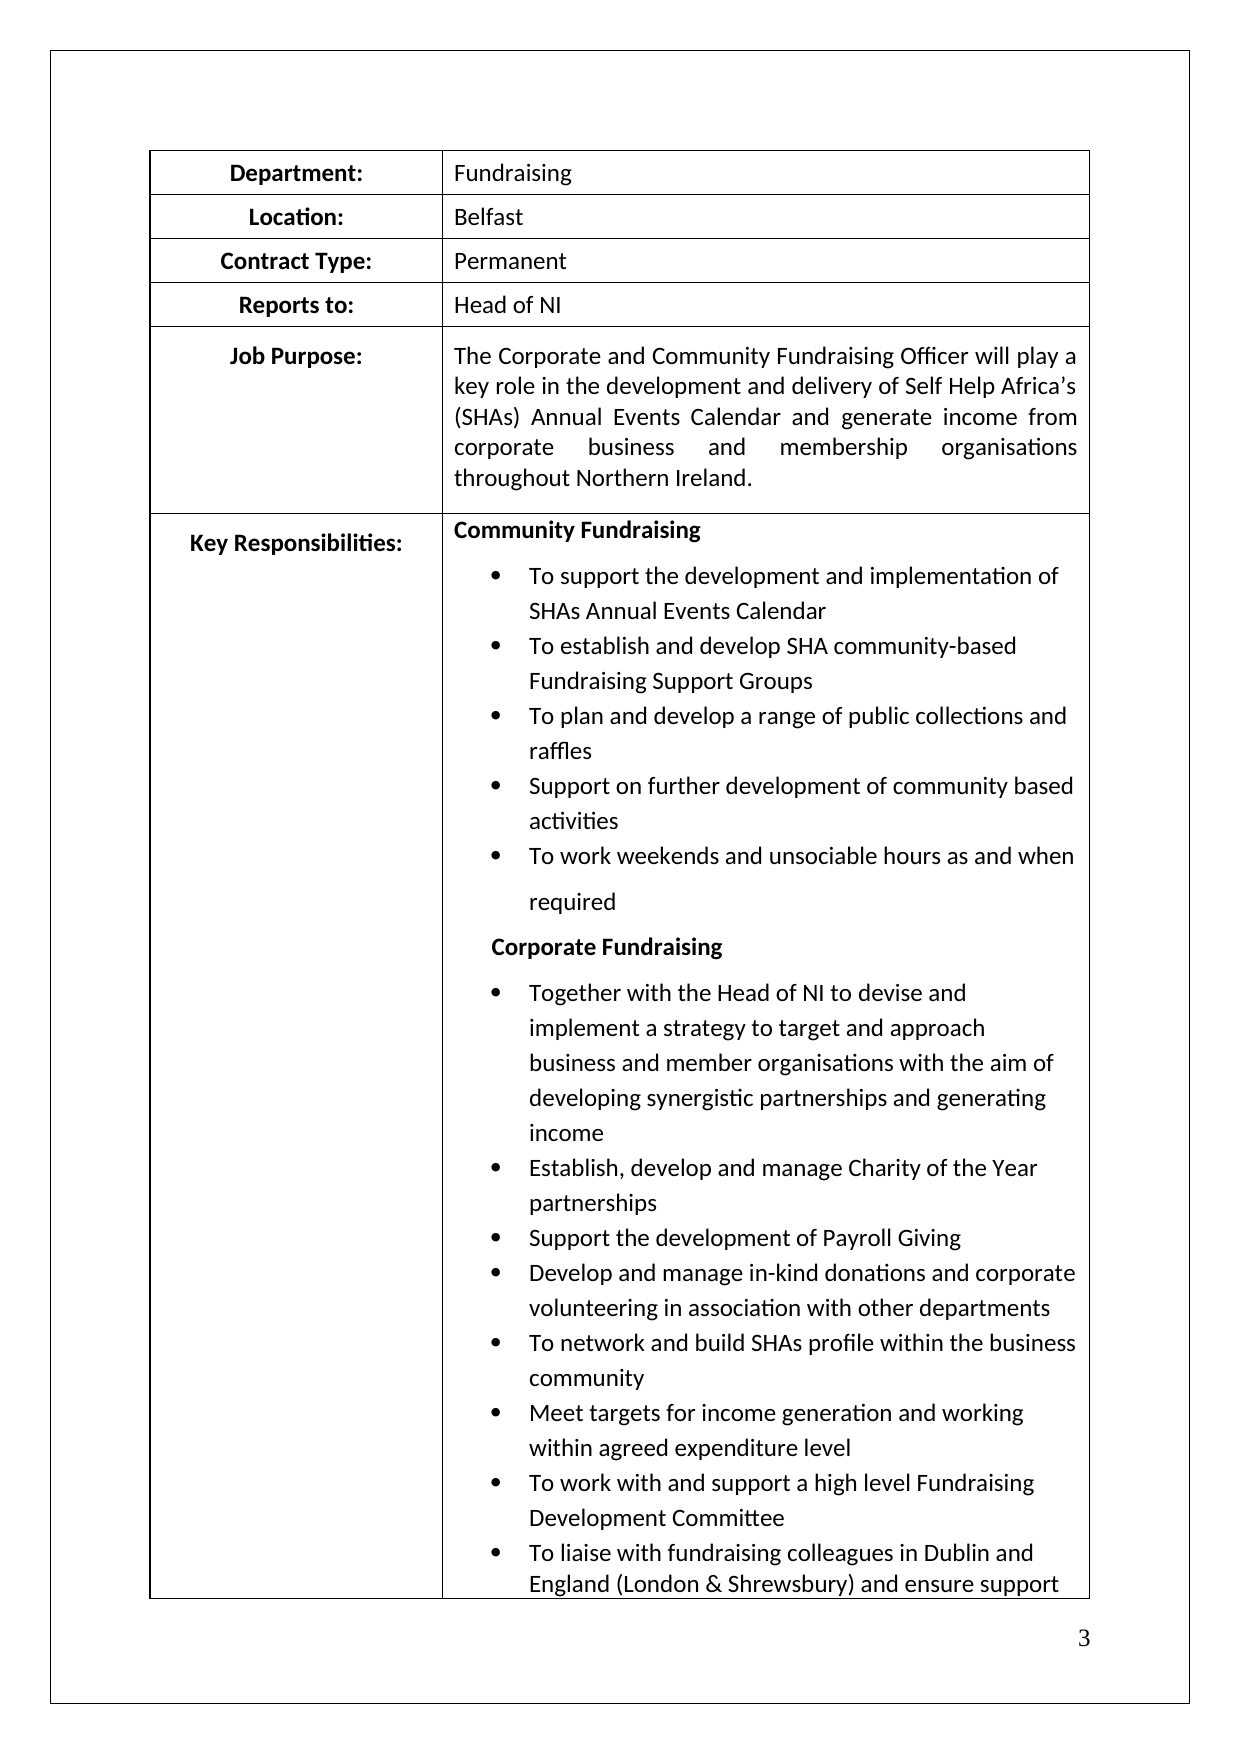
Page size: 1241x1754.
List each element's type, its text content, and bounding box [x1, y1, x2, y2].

table_cell Fundraising [443, 151, 1089, 194]
table_cell Location: [151, 195, 442, 238]
table_cell Belfast [443, 195, 1089, 238]
table_cell The Corporate and Community Fundraising Officer will play a key role in the development and delivery of Self Help Africa’s (SHAs) Annual Events Calendar and generate income from corporate business and membership organisations throughout Northern Ireland. [443, 327, 1089, 513]
table_cell Job Purpose: [151, 327, 442, 513]
table_cell Head of NI [443, 283, 1089, 326]
table_cell Department: [151, 151, 442, 194]
table_cell Permanent [443, 239, 1089, 282]
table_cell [443, 514, 1089, 1598]
table_cell Contract Type: [151, 239, 442, 282]
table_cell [151, 514, 442, 1598]
table_cell Reports to: [151, 283, 442, 326]
